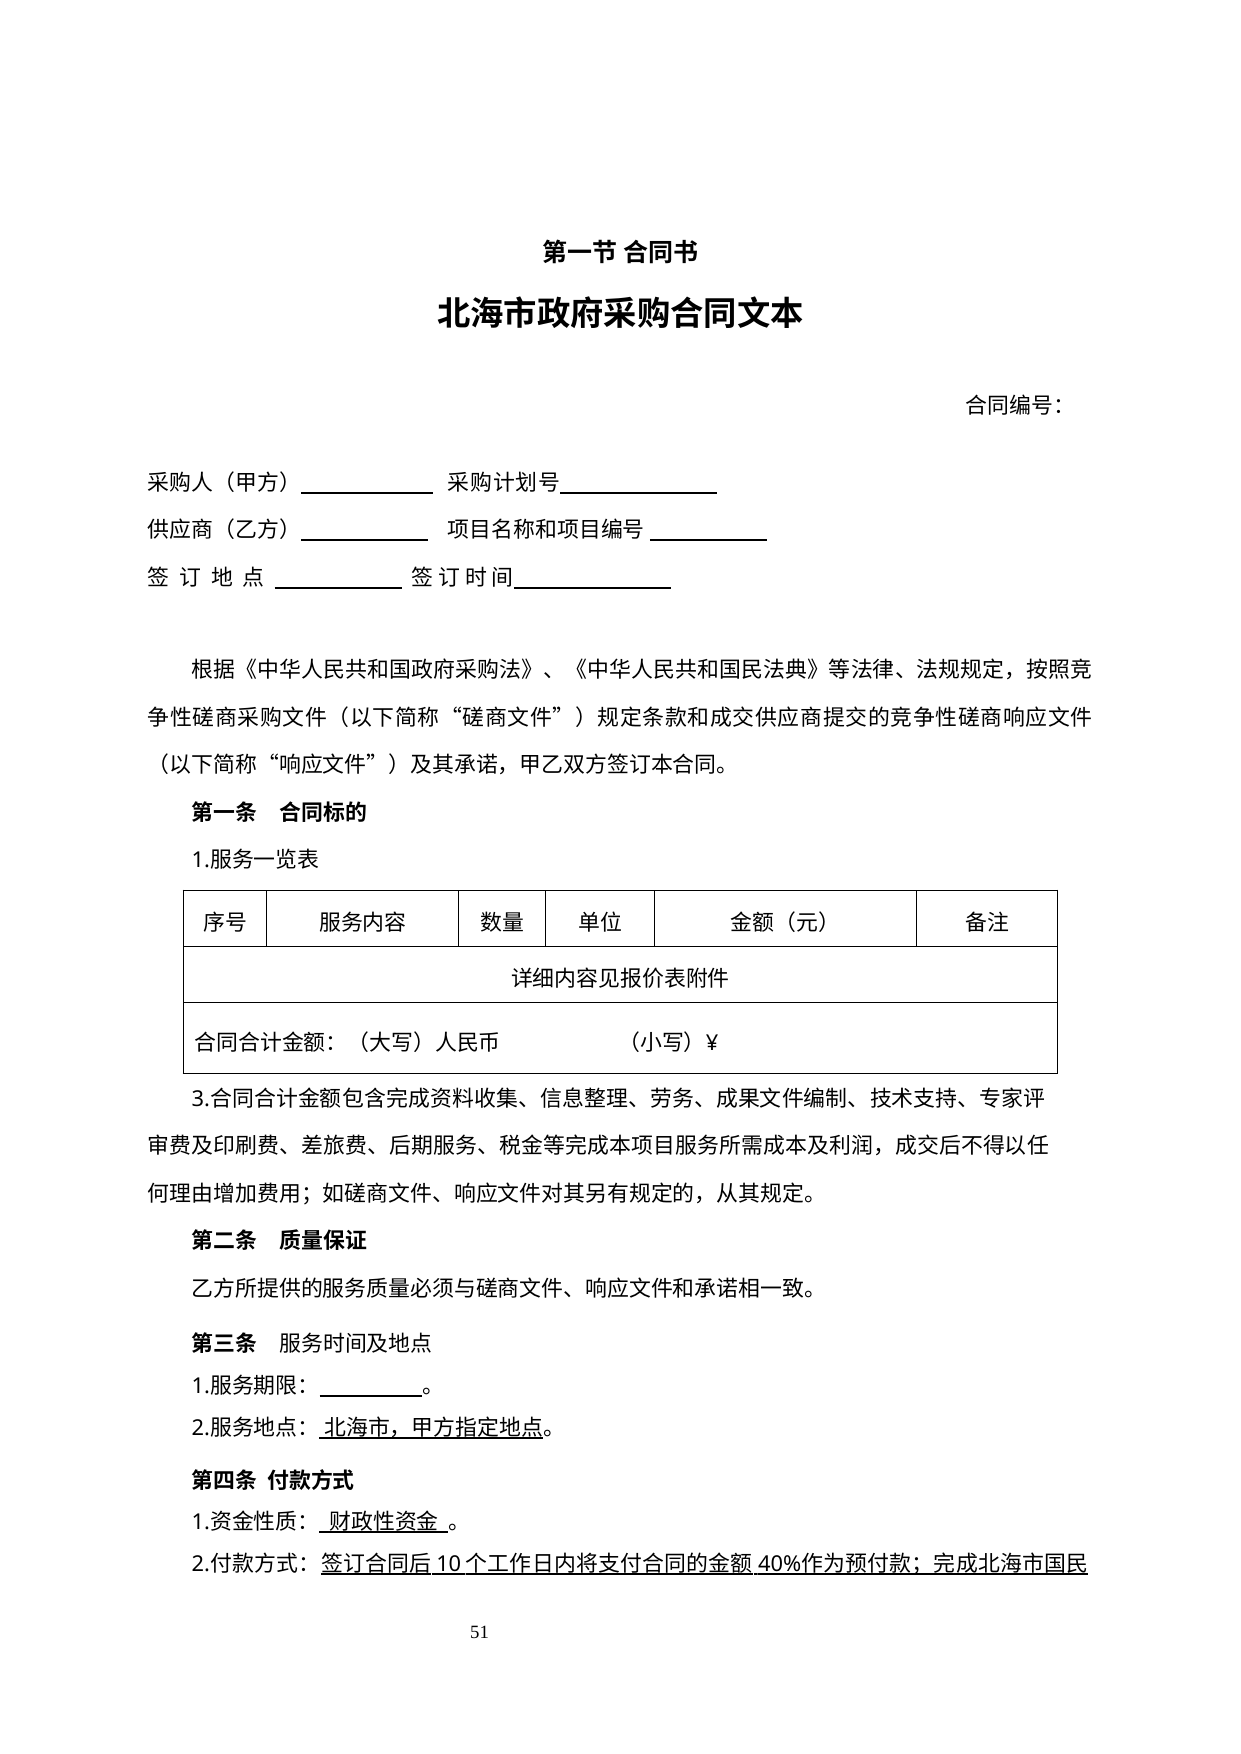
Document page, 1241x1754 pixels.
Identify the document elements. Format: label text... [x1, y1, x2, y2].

text 供应商（乙方） 项目名称和项目编号 [148, 512, 1092, 544]
text 1.资金性质： 财政性资金 。 [148, 1496, 1092, 1538]
table_header 数量 [459, 891, 545, 946]
text 1.服务一览表 [148, 842, 1092, 874]
table_header 服务内容 [267, 891, 458, 946]
text 2.服务地点： 北海市，甲方指定地点。 [148, 1402, 1092, 1443]
table_header 单位 [546, 891, 654, 946]
text 1.服务期限： 。 [148, 1360, 1092, 1402]
text 根据《中华人民共和国政府采购法》、《中华人民共和国民法典》等法律、法规规定，按照竞争性磋商采购文件（以下简称“磋商文件”）规定条款和成交供应商提交的竞争性磋商响应文件（以下简称“响应文件”）及其承诺，甲乙双方签订本合同。 [148, 652, 1092, 779]
text 采购人（甲方） 采 购 计 划 号 [148, 465, 1092, 496]
text 签 订 地 点 签 订 时 间 [148, 560, 1092, 591]
text 第三条 服务时间及地点 [148, 1318, 1092, 1360]
table_cell 详细内容见报价表附件 [184, 947, 1057, 1002]
text 第二条 质量保证 [148, 1223, 1092, 1255]
text 合同编号： [148, 388, 1074, 420]
text 第四条 付款方式 [148, 1455, 1092, 1496]
text 3.合同合计金额包含完成资料收集、信息整理、劳务、成果文件编制、技术支持、专家评审费及印刷费、差旅费、后期服务、税金等完成本项目服务所需成本及利润，成交后不得以任何理由增加费用；如磋商文件、响应文件对其另有规定的，从其规定。 [148, 1081, 1049, 1208]
text 第一节 合同书 [148, 232, 1092, 268]
text 乙方所提供的服务质量必须与磋商文件、响应文件和承诺相一致。 [148, 1271, 1092, 1303]
table_header 金额（元） [655, 891, 916, 946]
text 北海市政府采购合同文本 [148, 286, 1092, 334]
table_header 备注 [917, 891, 1057, 946]
text 第一条 合同标的 [148, 794, 1092, 826]
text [148, 1538, 1089, 1580]
table_cell 合同合计金额：（大写）人民币 （小写）¥ [184, 1003, 1057, 1073]
table_header 序号 [184, 891, 266, 946]
